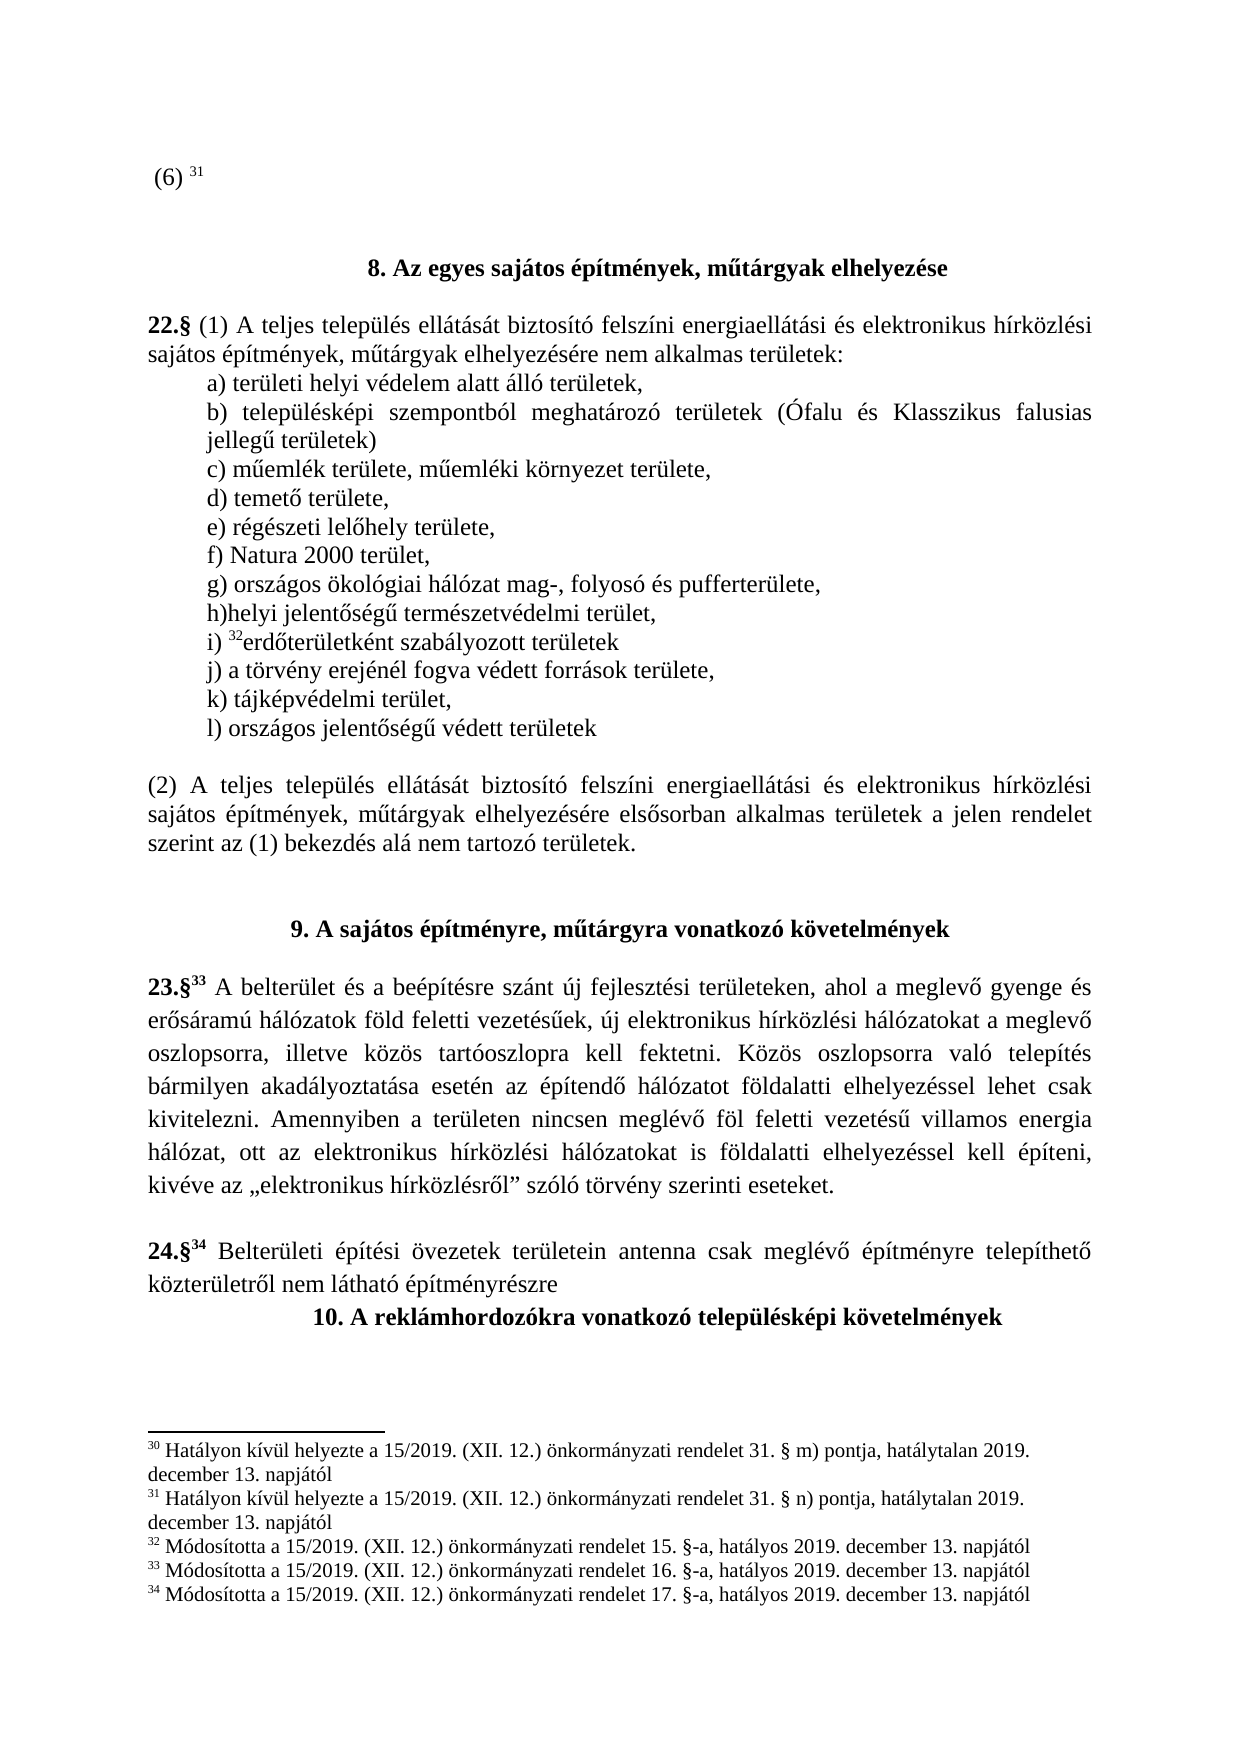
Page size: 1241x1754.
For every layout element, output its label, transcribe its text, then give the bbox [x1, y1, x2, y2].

text 22.§ (1) A teljes település ellátását biztosító felszíni energiaellátási és elektronikus hírközlési sajátos építmények, műtárgyak elhelyezésére nem alkalmas területek: [148, 311, 1093, 368]
list j) a törvény erejénél fogva védett források területe, [207, 656, 1093, 684]
list a) területi helyi védelem alatt álló területek, [207, 368, 1093, 397]
list 10. A reklámhordozókra vonatkozó településképi követelmények [223, 1302, 1093, 1331]
list b) településképi szempontból meghatározó területek (Ófalu és Klasszikus falusias jellegű területek) [207, 397, 1093, 454]
list i) erdőterületként szabályozott területek [207, 627, 1093, 656]
list g) országos ökológiai hálózat mag-, folyosó és pufferterülete, [207, 569, 1093, 598]
list f) Natura 2000 terület, [207, 541, 1093, 569]
text 23.§ A belterület és a beépítésre szánt új fejlesztési területeken, ahol a meglevő gyenge és erősáramú hálózatok föld feletti vezetésűek, új elektronikus hírközlési hálózatokat a meglevő oszlopsorra, illetve közös tartóoszlopra kell fektetni. Közös oszlopsorra való telepítés bármilyen akadályoztatása esetén az építendő hálózatot földalatti elhelyezéssel lehet csak kivitelezni. Amennyiben a területen nincsen meglévő föl feletti vezetésű villamos energia hálózat, ott az elektronikus hírközlési hálózatokat is földalatti elhelyezéssel kell építeni, kivéve az „elektronikus hírközlésről” szóló törvény szerinti eseteket. [148, 972, 1093, 1199]
list 8. Az egyes sajátos építmények, műtárgyak elhelyezése [223, 253, 1093, 282]
list e) régészeti lelőhely területe, [207, 512, 1093, 541]
list k) tájképvédelmi terület, [207, 684, 1093, 713]
list l) országos jelentőségű védett területek [207, 713, 1093, 742]
list c) műemlék területe, műemléki környezet területe, [207, 454, 1093, 483]
text (6) [148, 162, 1093, 191]
text 24.§ Belterületi építési övezetek területein antenna csak meglévő építményre telepíthető közterületről nem látható építményrészre [148, 1236, 1093, 1298]
text 9. A sajátos építményre, műtárgyra vonatkozó követelmények [148, 914, 1093, 943]
list d) temető területe, [207, 483, 1093, 512]
text (2) A teljes település ellátását biztosító felszíni energiaellátási és elektronikus hírközlési sajátos építmények, műtárgyak elhelyezésére elsősorban alkalmas területek a jelen rendelet szerint az (1) bekezdés alá nem tartozó területek. [148, 771, 1093, 857]
list h)helyi jelentőségű természetvédelmi terület, [207, 598, 1093, 627]
